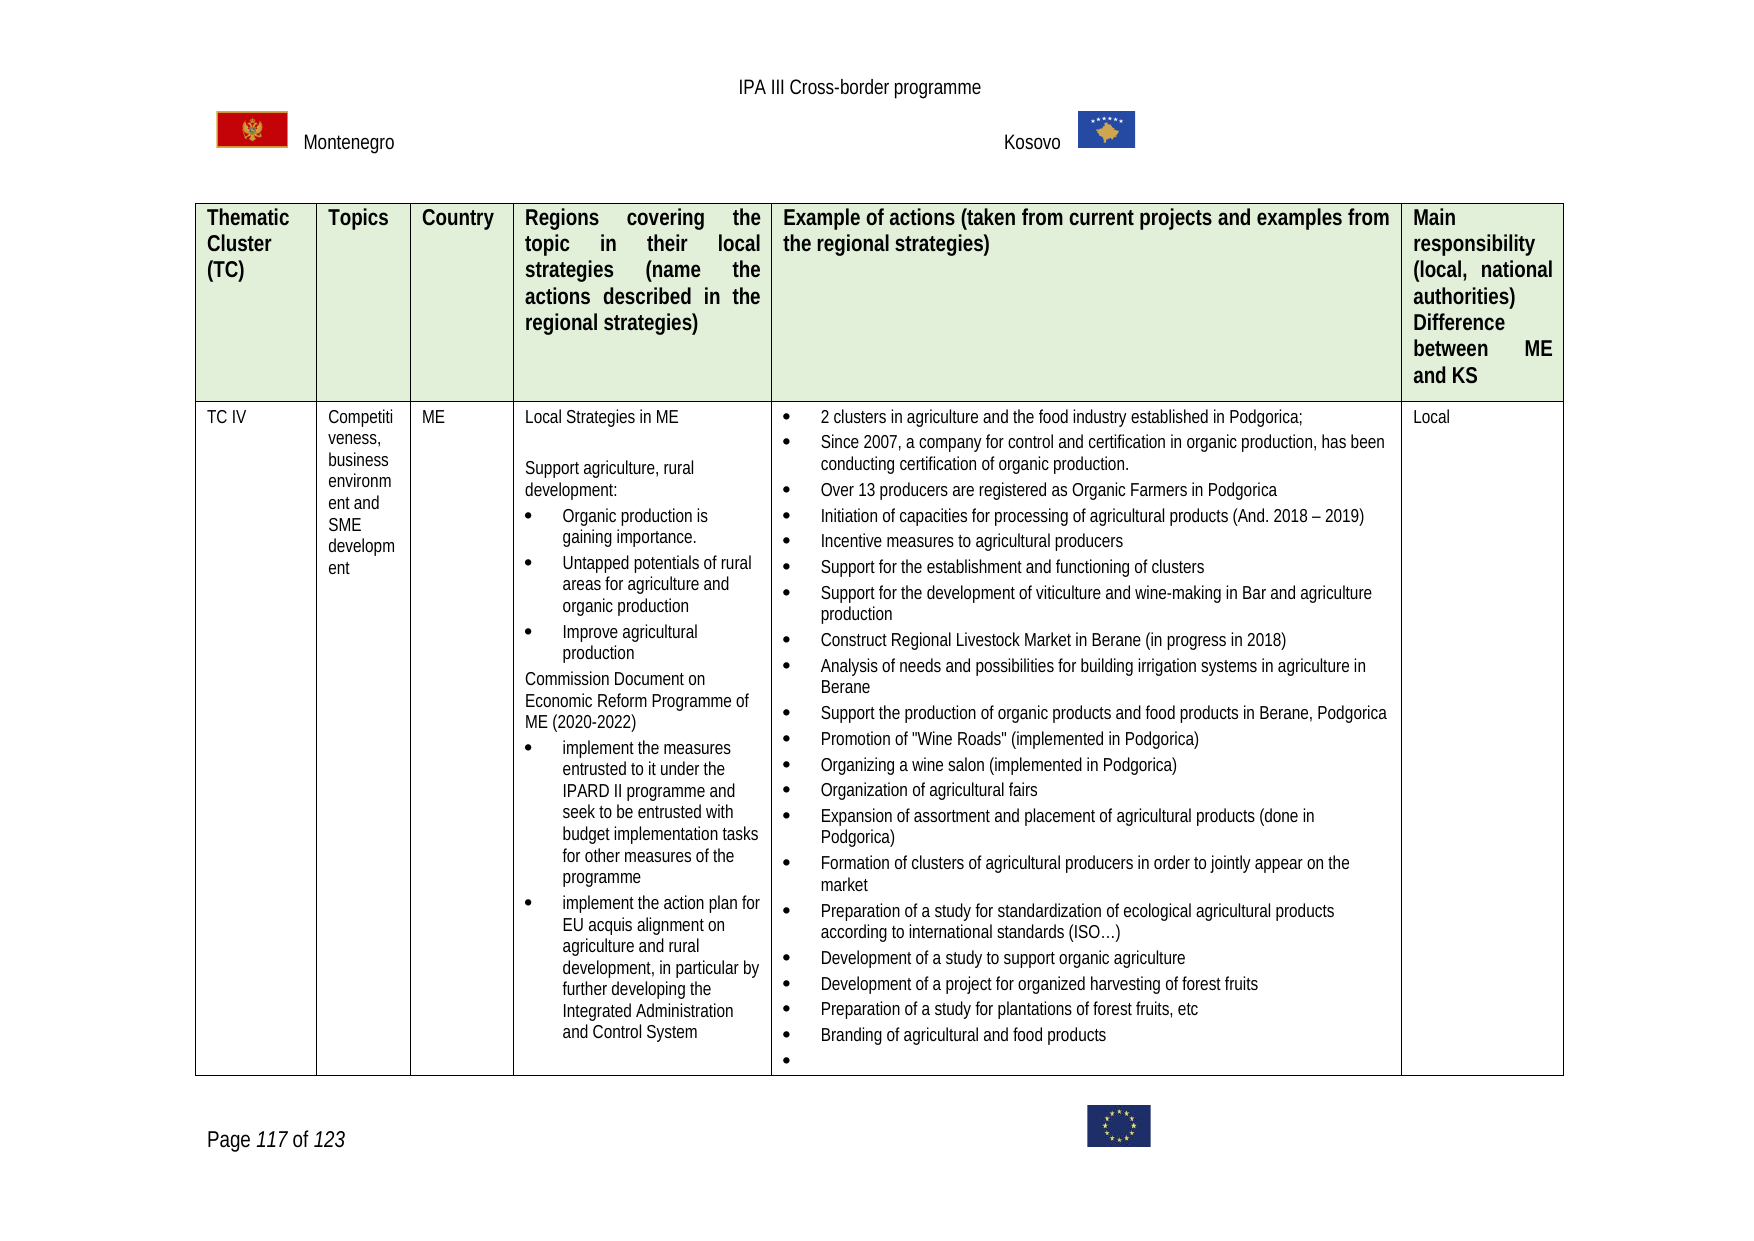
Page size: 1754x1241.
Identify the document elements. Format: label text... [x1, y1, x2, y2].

picture [1078, 111, 1135, 148]
table_header Country [411, 204, 513, 401]
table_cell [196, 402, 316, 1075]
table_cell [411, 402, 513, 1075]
picture [1087, 1105, 1151, 1147]
table_header Regions covering the topic in their local strategies (name the actions described in the regional strategies) [514, 204, 771, 401]
table_header Example of actions (taken from current projects and examples from the regional strategies) [772, 204, 1401, 401]
table_header Thematic Cluster (TC) [196, 204, 316, 401]
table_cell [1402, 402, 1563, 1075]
picture [216, 111, 288, 148]
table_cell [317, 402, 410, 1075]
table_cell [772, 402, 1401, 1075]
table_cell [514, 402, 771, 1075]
table_header Topics [317, 204, 410, 401]
table_header Main responsibility (local, national authorities) Difference between ME and KS [1402, 204, 1563, 401]
